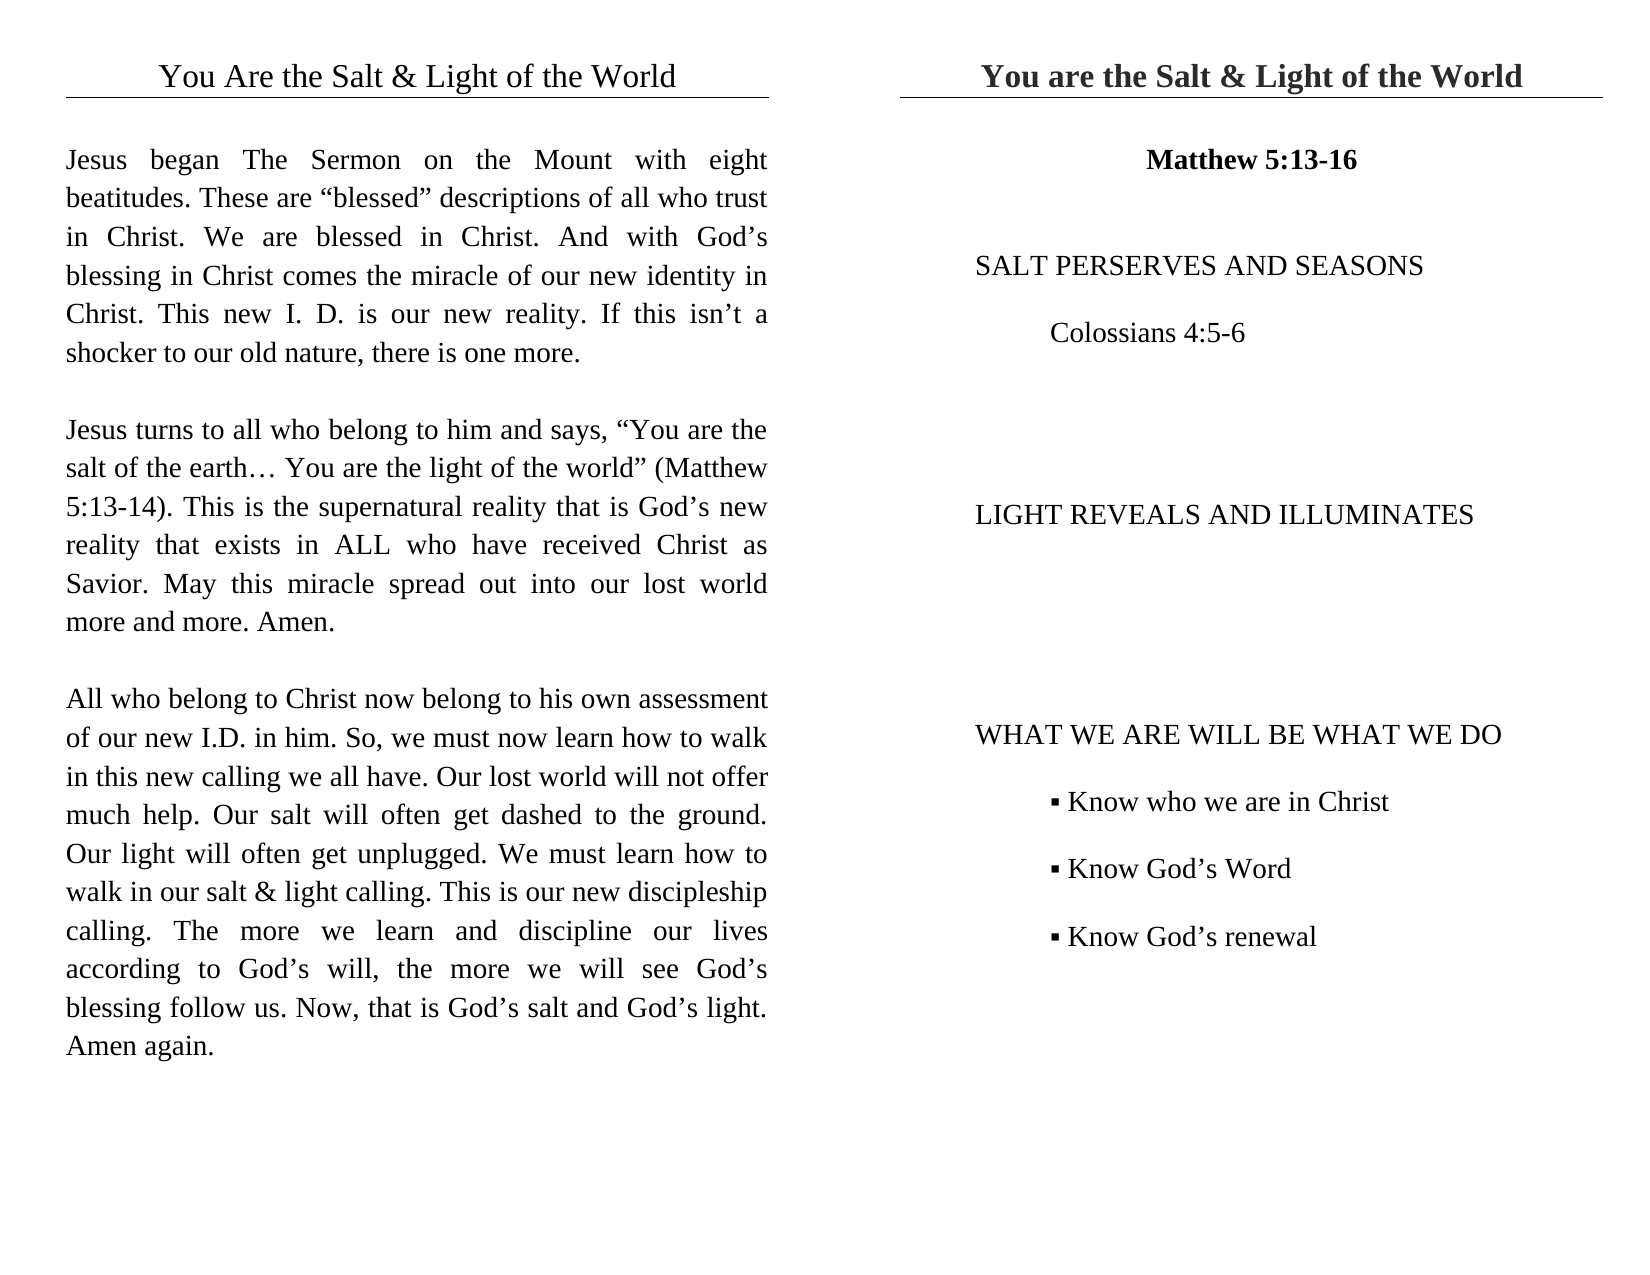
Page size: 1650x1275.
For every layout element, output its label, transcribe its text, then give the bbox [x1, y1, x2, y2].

text WHAT WE ARE WILL BE WHAT WE DO [900, 717, 1603, 751]
text ▪ Know who we are in Christ [900, 784, 1603, 818]
text Jesus turns to all who belong to him and says, “You are the salt of the earth… You are the light of the world” (Matthew 5:13-14). This is the supernatural reality that is God’s new reality that exists in ALL who have received Christ as Savior. May this miracle spread out into our lost world more and more. Amen. [66, 412, 769, 638]
text ▪ Know God’s renewal [900, 919, 1603, 952]
text SALT PERSERVES AND SEASONS [900, 248, 1603, 281]
text Colossians 4:5-6 [900, 315, 1603, 348]
text LIGHT REVEALS AND ILLUMINATES [900, 497, 1603, 531]
text You Are the Salt & Light of the World [66, 56, 769, 97]
text Matthew 5:13-16 [900, 142, 1603, 176]
text All who belong to Christ now belong to his own assessment of our new I.D. in him. So, we must now learn how to walk in this new calling we all have. Our lost world will not offer much help. Our salt will often get dashed to the ground. Our light will often get unplugged. We must learn how to walk in our salt & light calling. This is our new discipleship calling. The more we learn and discipline our lives according to God’s will, the more we will see God’s blessing follow us. Now, that is God’s salt and God’s light. Amen again. [66, 682, 769, 1062]
text ▪ Know God’s Word [900, 852, 1603, 885]
text You are the Salt & Light of the World [900, 56, 1603, 97]
text Jesus began The Sermon on the Mount with eight beatitudes. These are “blessed” descriptions of all who trust in Christ. We are blessed in Christ. And with God’s blessing in Christ comes the miracle of our new identity in Christ. This new I. D. is our new reality. If this isn’t a shocker to our old nature, there is one more. [66, 142, 769, 368]
